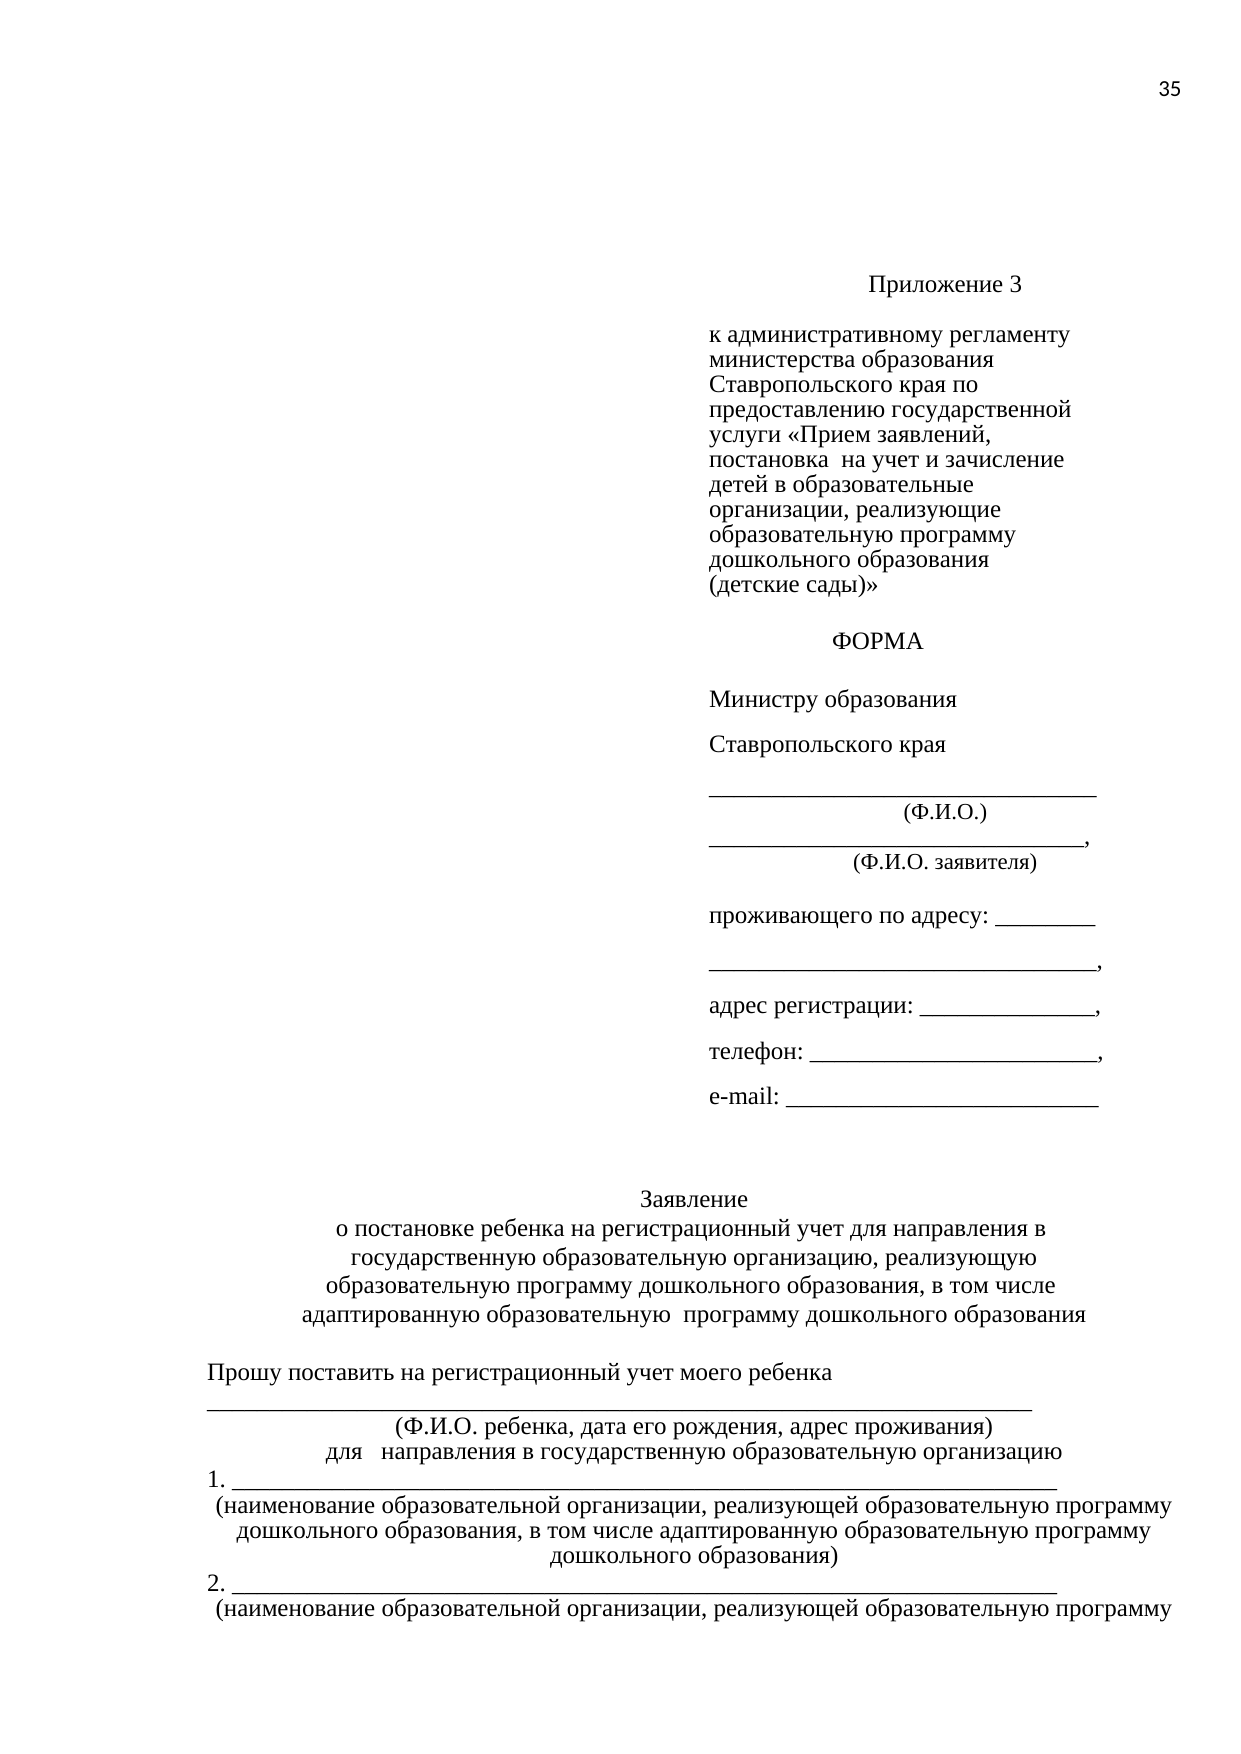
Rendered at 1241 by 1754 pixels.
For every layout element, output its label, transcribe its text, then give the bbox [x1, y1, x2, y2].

text министерства образования Ставропольского края по предоставлению государственной [709, 348, 1181, 423]
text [207, 1597, 1181, 1622]
text 1. __________________________________________________________________ [207, 1464, 1181, 1493]
text проживающего по адресу: ________ [709, 900, 1181, 928]
text Заявление [207, 1184, 1181, 1213]
text e-mail: _________________________ [709, 1081, 1181, 1110]
text _______________________________, [709, 945, 1181, 974]
text ФОРМА [207, 626, 1181, 655]
text (Ф.И.О. ребенка, дата его рождения, адрес проживания) [207, 1414, 1181, 1439]
text адрес регистрации: ______________, [709, 991, 1181, 1019]
text образовательную программу дошкольного образования, в том числе адаптированную образовательную программу дошкольного образования [207, 1271, 1181, 1328]
text ______________________________, [709, 825, 1181, 850]
text (Ф.И.О.) [709, 800, 1181, 825]
text дошкольного образования) [207, 1543, 1181, 1568]
text Ставропольского края [709, 729, 1181, 758]
text 2. __________________________________________________________________ [207, 1568, 1181, 1597]
text Министру образования [709, 684, 1181, 713]
text (Ф.И.О. заявителя) [709, 850, 1181, 875]
text _______________________________ [709, 775, 1181, 800]
text Прошу поставить на регистрационный учет моего ребенка [207, 1357, 1181, 1386]
text к административному регламенту [709, 323, 1181, 348]
text __________________________________________________________________ [207, 1386, 1181, 1414]
text услуги «Прием заявлений, постановка на учет и зачисление детей в образовательные [709, 423, 1181, 498]
text для направления в государственную образовательную организацию [207, 1439, 1181, 1464]
text телефон: _______________________, [709, 1036, 1181, 1065]
text организации, реализующие образовательную программу дошкольного образования (детские сады)» [709, 498, 1181, 598]
text о постановке ребенка на регистрационный учет для направления в государственную образовательную организацию, реализующую [207, 1213, 1181, 1271]
text Приложение 3 [709, 273, 1181, 298]
